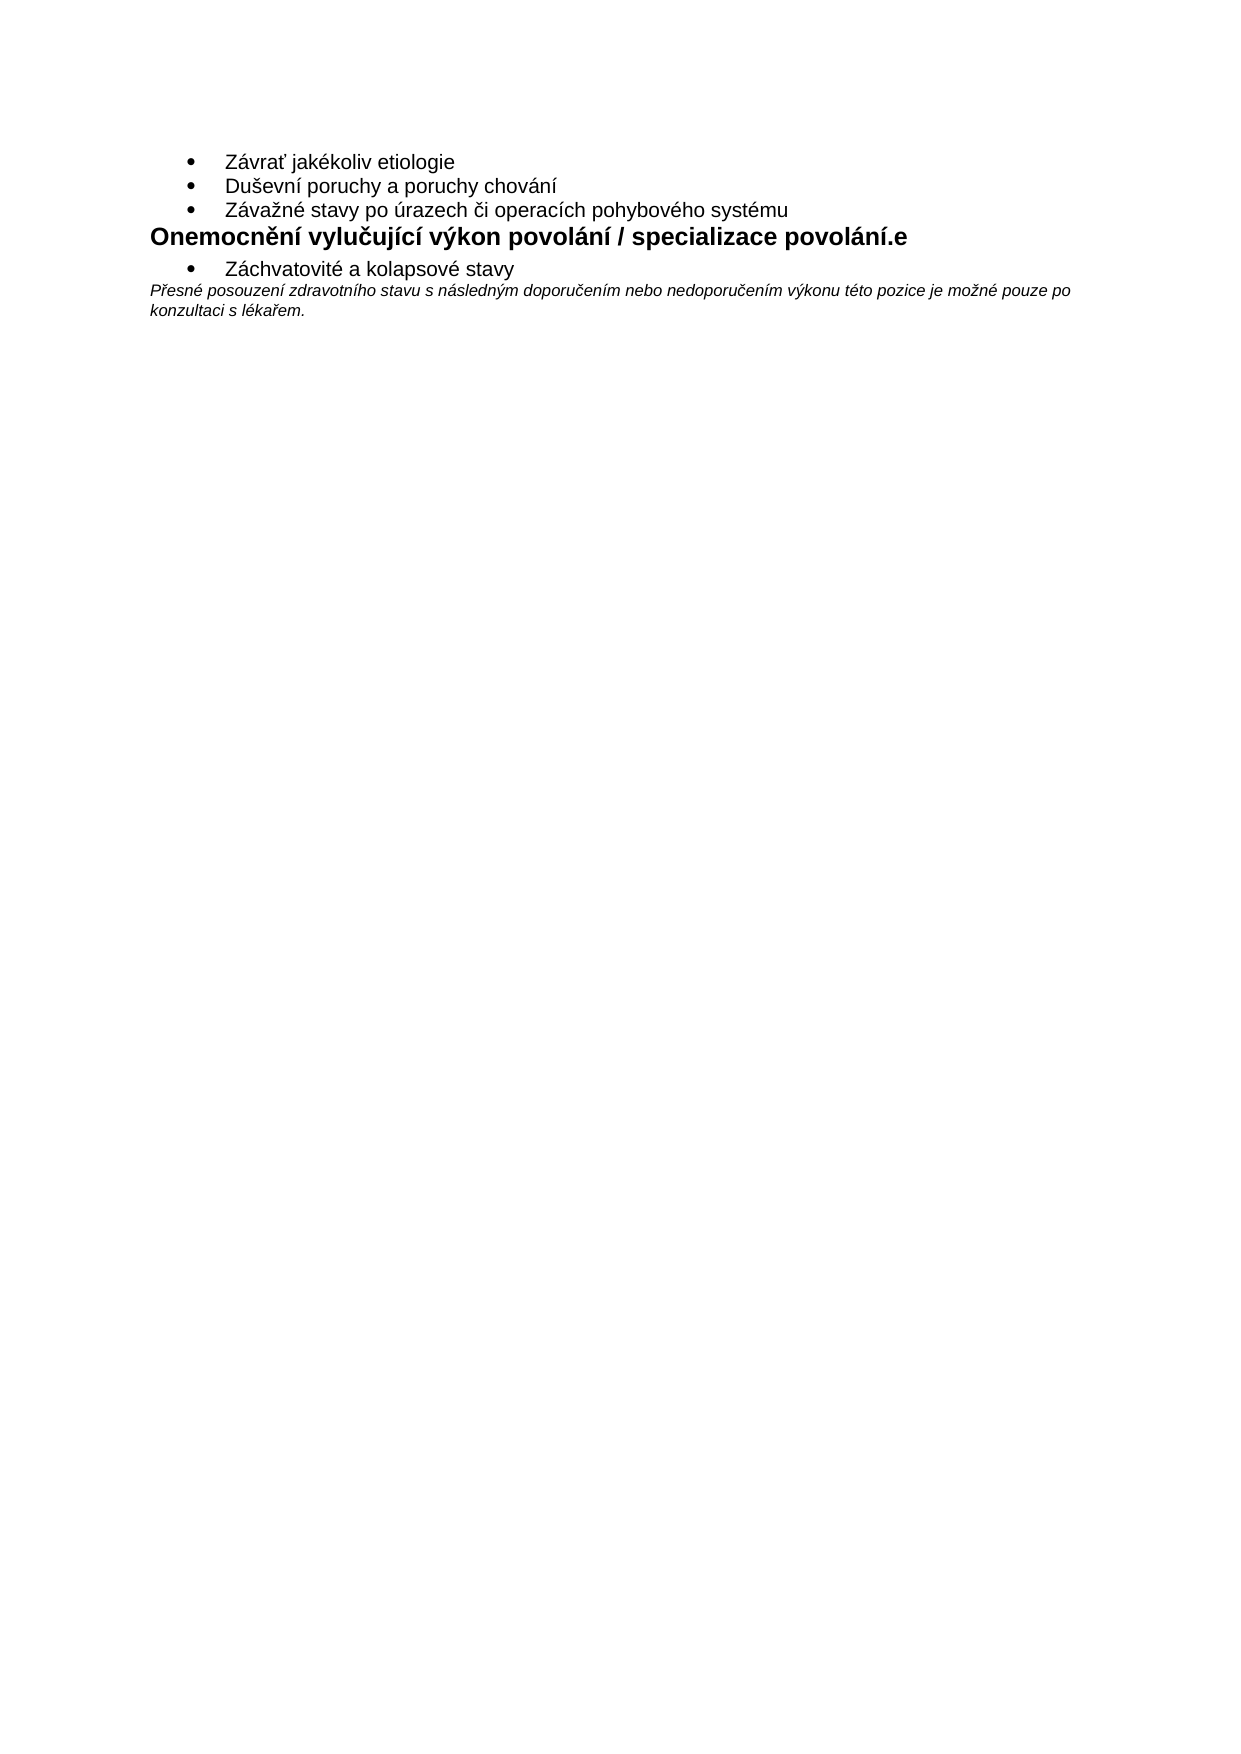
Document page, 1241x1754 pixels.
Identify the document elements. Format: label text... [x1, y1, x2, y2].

list Závažné stavy po úrazech či operacích pohybového systému [187, 198, 1090, 222]
text Přesné posouzení zdravotního stavu s následným doporučením nebo nedoporučením výkonu této pozice je možné pouze po konzultaci s lékařem. [150, 281, 1090, 319]
list Duševní poruchy a poruchy chování [187, 174, 1090, 198]
subtitle Onemocnění vylučující výkon povolání / specializace povolání.e [150, 222, 1090, 251]
list Závrať jakékoliv etiologie [187, 150, 1090, 174]
list Záchvatovité a kolapsové stavy [187, 257, 1090, 281]
